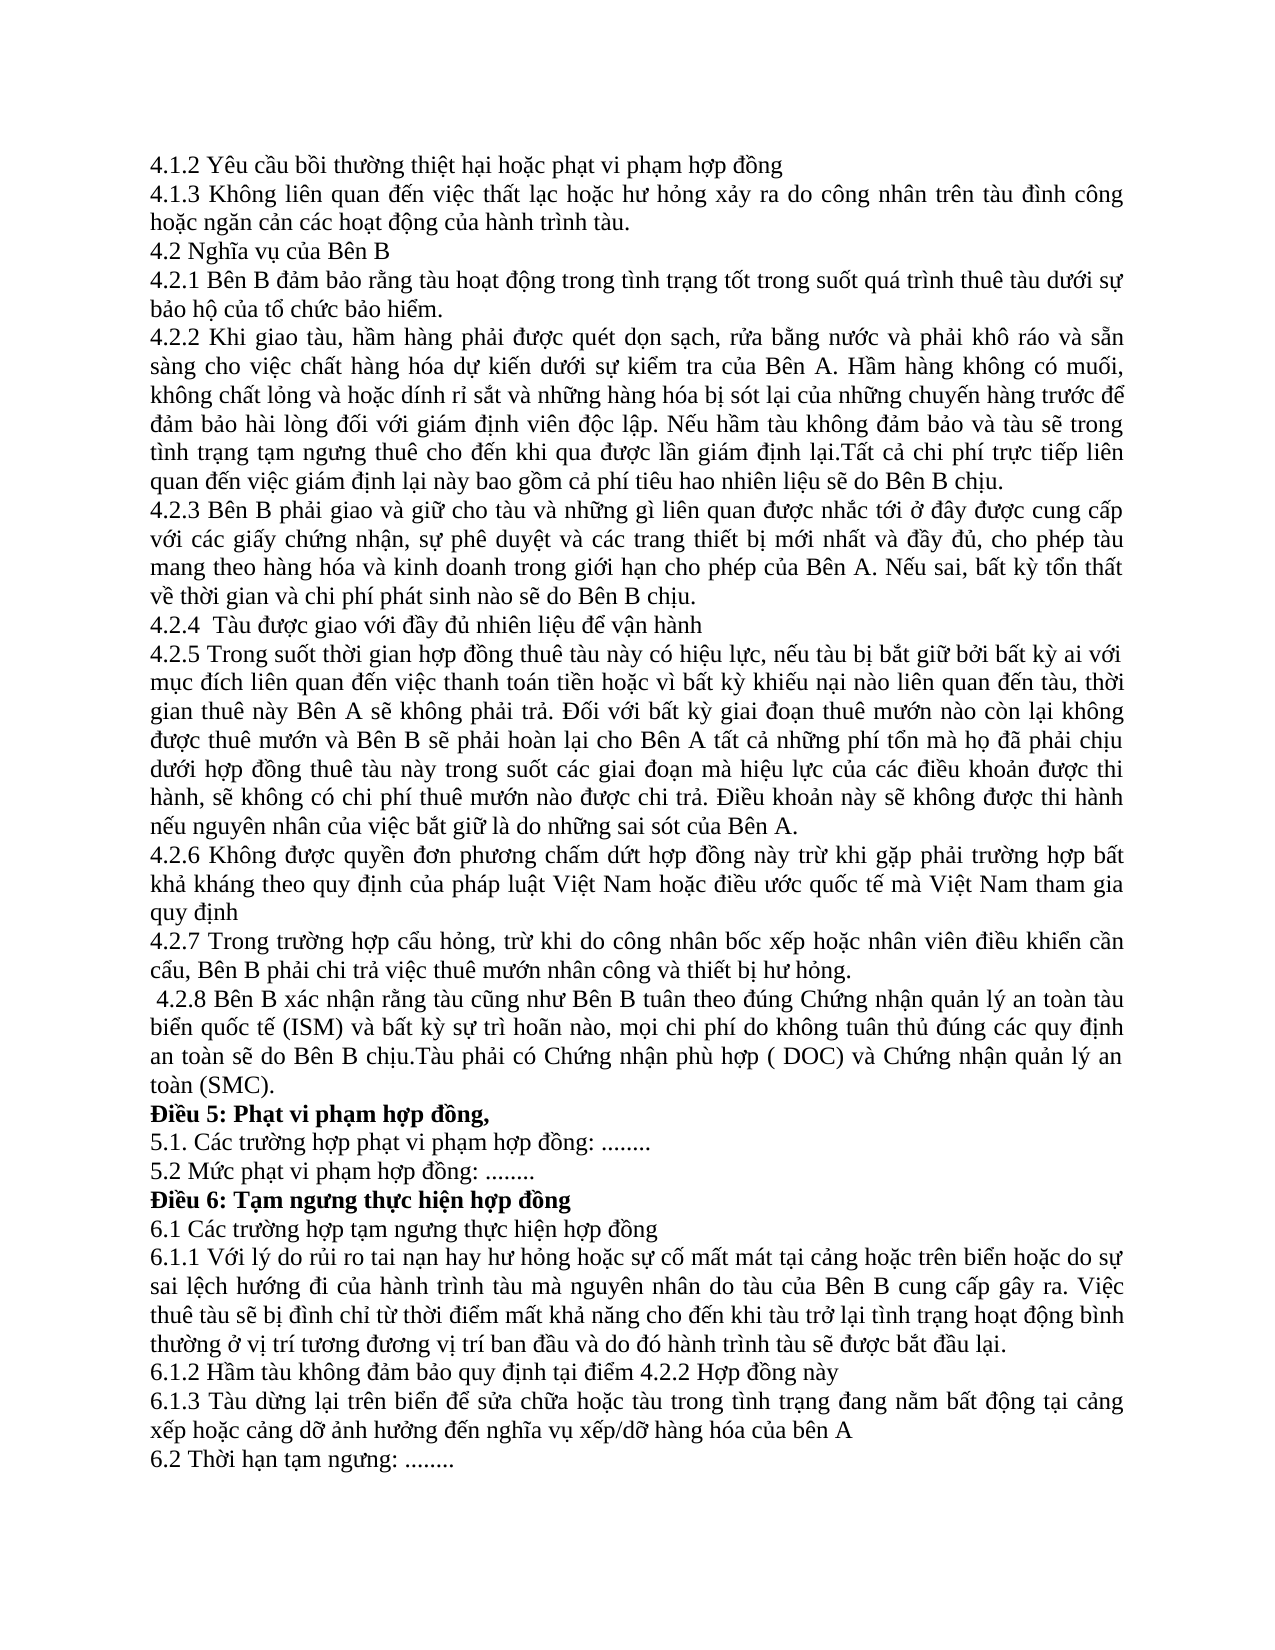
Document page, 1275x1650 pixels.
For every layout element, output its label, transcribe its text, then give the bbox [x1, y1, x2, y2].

text 6.2 Thời hạn tạm ngưng: ........ [150, 1444, 1125, 1472]
text Điều 5: Phạt vi phạm hợp đồng, [150, 1099, 1125, 1127]
text 6.1.3 Tàu dừng lại trên biển để sửa chữa hoặc tàu trong tình trạng đang nằm bất động tại cảng xếp hoặc cảng dỡ ảnh hưởng đến nghĩa vụ xếp/dỡ hàng hóa của bên A [150, 1386, 1125, 1444]
text 4.1.2 Yêu cầu bồi thường thiệt hại hoặc phạt vi phạm hợp đồng [150, 150, 1125, 179]
text 4.2.2 Khi giao tàu, hầm hàng phải được quét dọn sạch, rửa bằng nước và phải khô ráo và sẵn sàng cho việc chất hàng hóa dự kiến dưới sự kiểm tra của Bên A. Hầm hàng không có muối, không chất lỏng và hoặc dính rỉ sắt và những hàng hóa bị sót lại của những chuyến hàng trước để đảm bảo hài lòng đối với giám định viên độc lập. Nếu hầm tàu không đảm bảo và tàu sẽ trong tình trạng tạm ngưng thuê cho đến khi qua được lần giám định lại.Tất cả chi phí trực tiếp liên quan đến việc giám định lại này bao gồm cả phí tiêu hao nhiên liệu sẽ do Bên B chịu. [150, 322, 1125, 495]
text 6.1 Các trường hợp tạm ngưng thực hiện hợp đồng [150, 1214, 1125, 1242]
text 4.2.6 Không được quyền đơn phương chấm dứt hợp đồng này trừ khi gặp phải trường hợp bất khả kháng theo quy định của pháp luật Việt Nam hoặc điều ước quốc tế mà Việt Nam tham gia quy định [150, 840, 1125, 926]
text 4.2.1 Bên B đảm bảo rằng tàu hoạt động trong tình trạng tốt trong suốt quá trình thuê tàu dưới sự bảo hộ của tổ chức bảo hiểm. [150, 265, 1125, 322]
text Điều 6: Tạm ngưng thực hiện hợp đồng [150, 1185, 1125, 1214]
text 4.2.8 Bên B xác nhận rằng tàu cũng như Bên B tuân theo đúng Chứng nhận quản lý an toàn tàu biển quốc tế (ISM) và bất kỳ sự trì hoãn nào, mọi chi phí do không tuân thủ đúng các quy định an toàn sẽ do Bên B chịu.Tàu phải có Chứng nhận phù hợp ( DOC) và Chứng nhận quản lý an toàn (SMC). [150, 984, 1125, 1099]
text 4.1.3 Không liên quan đến việc thất lạc hoặc hư hỏng xảy ra do công nhân trên tàu đình công hoặc ngăn cản các hoạt động của hành trình tàu. [150, 179, 1125, 236]
text 4.2 Nghĩa vụ của Bên B [150, 236, 1125, 265]
text 6.1.1 Với lý do rủi ro tai nạn hay hư hỏng hoặc sự cố mất mát tại cảng hoặc trên biển hoặc do sự sai lệch hướng đi của hành trình tàu mà nguyên nhân do tàu của Bên B cung cấp gây ra. Việc thuê tàu sẽ bị đình chỉ từ thời điểm mất khả năng cho đến khi tàu trở lại tình trạng hoạt động bình thường ở vị trí tương đương vị trí ban đầu và do đó hành trình tàu sẽ được bắt đầu lại. [150, 1242, 1125, 1357]
text 4.2.7 Trong trường hợp cẩu hỏng, trừ khi do công nhân bốc xếp hoặc nhân viên điều khiển cần cẩu, Bên B phải chi trả việc thuê mướn nhân công và thiết bị hư hỏng. [150, 926, 1125, 984]
text 4.2.4 Tàu được giao với đầy đủ nhiên liệu để vận hành [150, 610, 1125, 639]
text 5.1. Các trường hợp phạt vi phạm hợp đồng: ........ [150, 1127, 1125, 1156]
text 4.2.5 Trong suốt thời gian hợp đồng thuê tàu này có hiệu lực, nếu tàu bị bắt giữ bởi bất kỳ ai với mục đích liên quan đến việc thanh toán tiền hoặc vì bất kỳ khiếu nại nào liên quan đến tàu, thời gian thuê này Bên A sẽ không phải trả. Đối với bất kỳ giai đoạn thuê mướn nào còn lại không được thuê mướn và Bên B sẽ phải hoàn lại cho Bên A tất cả những phí tổn mà họ đã phải chịu dưới hợp đồng thuê tàu này trong suốt các giai đoạn mà hiệu lực của các điều khoản được thi hành, sẽ không có chi phí thuê mướn nào được chi trả. Điều khoản này sẽ không được thi hành nếu nguyên nhân của việc bắt giữ là do những sai sót của Bên A. [150, 639, 1125, 840]
text 5.2 Mức phạt vi phạm hợp đồng: ........ [150, 1156, 1125, 1185]
text 6.1.2 Hầm tàu không đảm bảo quy định tại điểm 4.2.2 Hợp đồng này [150, 1357, 1125, 1386]
text 4.2.3 Bên B phải giao và giữ cho tàu và những gì liên quan được nhắc tới ở đây được cung cấp với các giấy chứng nhận, sự phê duyệt và các trang thiết bị mới nhất và đầy đủ, cho phép tàu mang theo hàng hóa và kinh doanh trong giới hạn cho phép của Bên A. Nếu sai, bất kỳ tổn thất về thời gian và chi phí phát sinh nào sẽ do Bên B chịu. [150, 495, 1125, 610]
